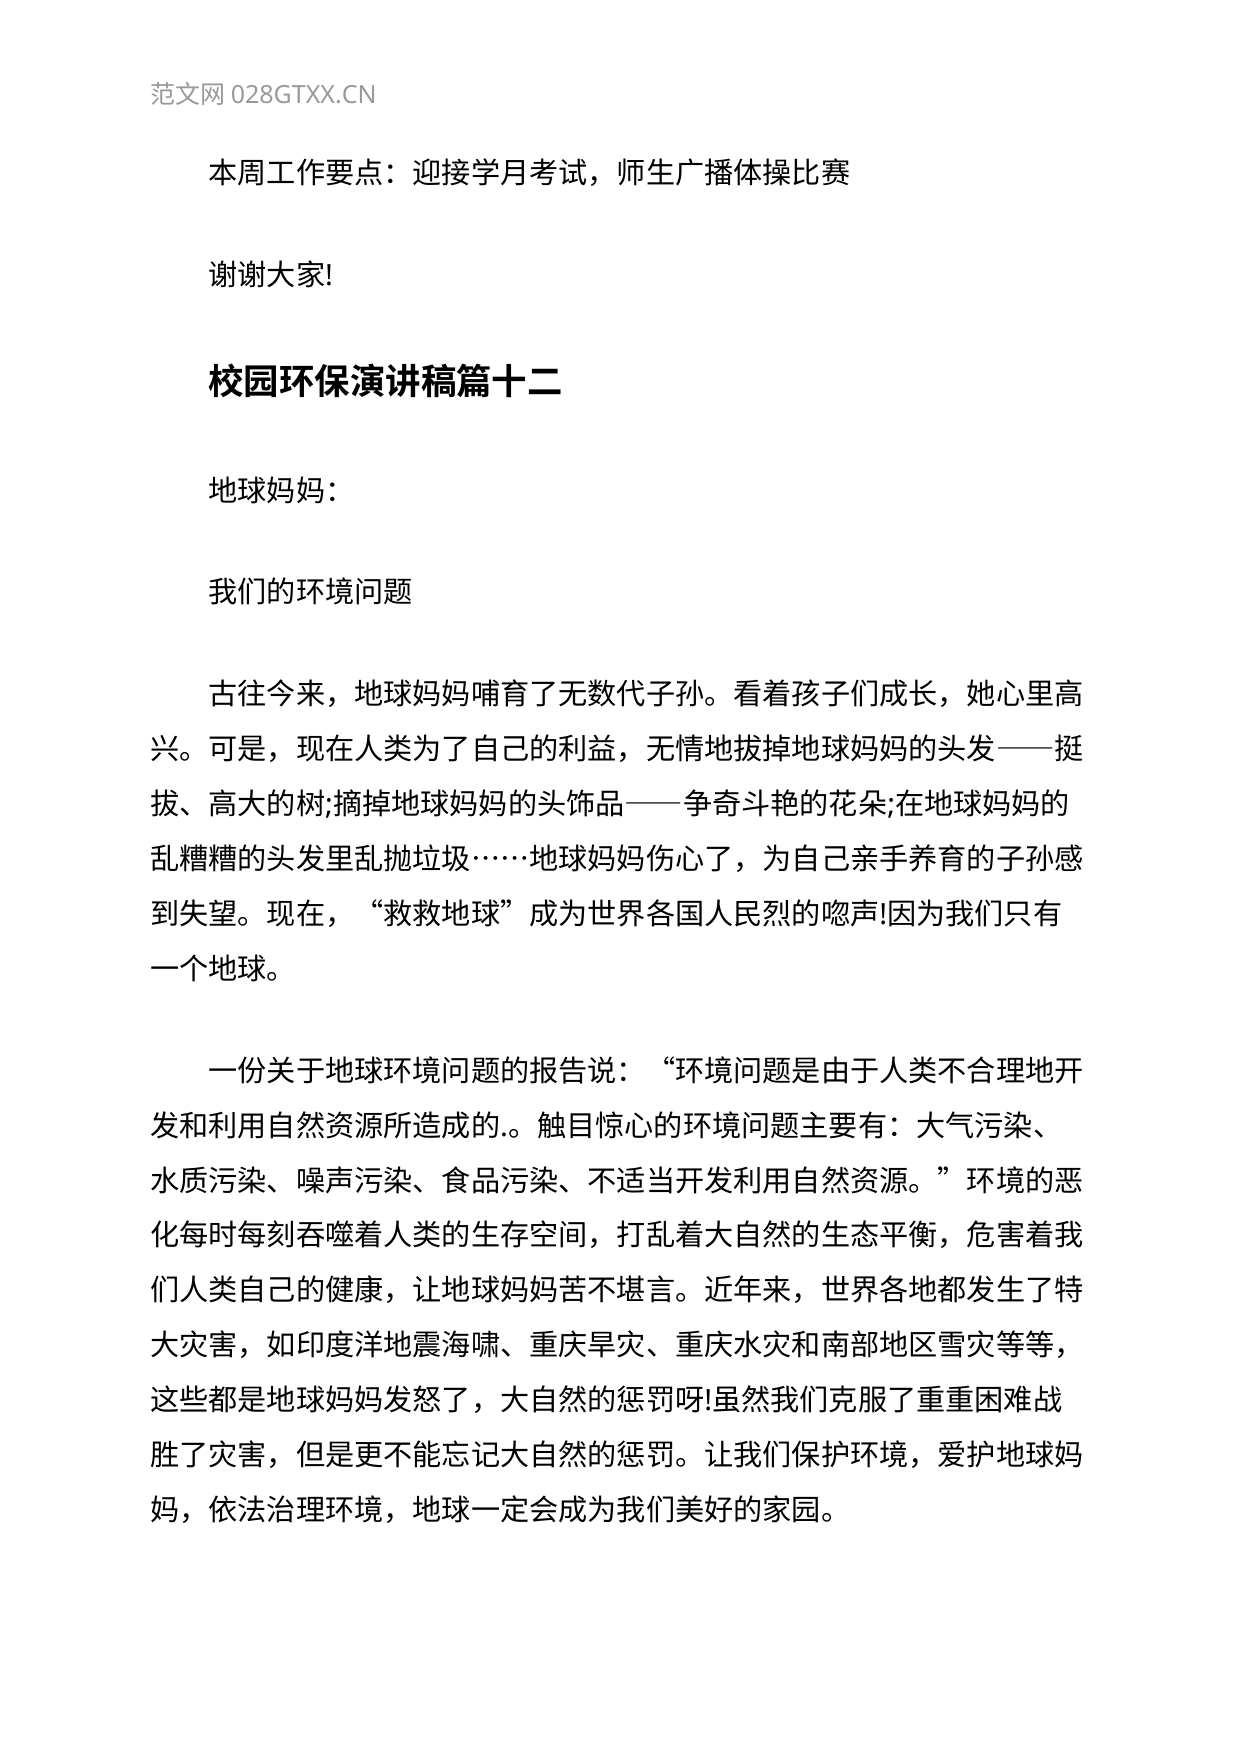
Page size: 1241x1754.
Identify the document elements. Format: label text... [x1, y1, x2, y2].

text 一份关于地球环境问题的报告说：“环境问题是由于人类不合理地开发和利用自然资源所造成的.。触目惊心的环境问题主要有：大气污染、水质污染、噪声污染、食品污染、不适当开发利用自然资源。”环境的恶化每时每刻吞噬着人类的生存空间，打乱着大自然的生态平衡，危害着我们人类自己的健康，让地球妈妈苦不堪言。近年来，世界各地都发生了特大灾害，如印度洋地震海啸、重庆旱灾、重庆水灾和南部地区雪灾等等，这些都是地球妈妈发怒了，大自然的惩罚呀!虽然我们克服了重重困难战胜了灾害，但是更不能忘记大自然的惩罚。让我们保护环境，爱护地球妈妈，依法治理环境，地球一定会成为我们美好的家园。 [150, 1047, 1090, 1529]
text 地球妈妈： [150, 467, 1090, 509]
text 谢谢大家! [150, 252, 1090, 294]
text 古往今来，地球妈妈哺育了无数代子孙。看着孩子们成长，她心里高兴。可是，现在人类为了自己的利益，无情地拔掉地球妈妈的头发——挺拔、高大的树;摘掉地球妈妈的头饰品——争奇斗艳的花朵;在地球妈妈的乱糟糟的头发里乱抛垃圾……地球妈妈伤心了，为自己亲手养育的子孙感到失望。现在，“救救地球”成为世界各国人民烈的唿声!因为我们只有一个地球。 [150, 671, 1090, 988]
text 我们的环境问题 [150, 569, 1090, 611]
text 校园环保演讲稿篇十二 [150, 354, 1090, 405]
text 本周工作要点：迎接学月考试，师生广播体操比赛 [150, 150, 1090, 192]
